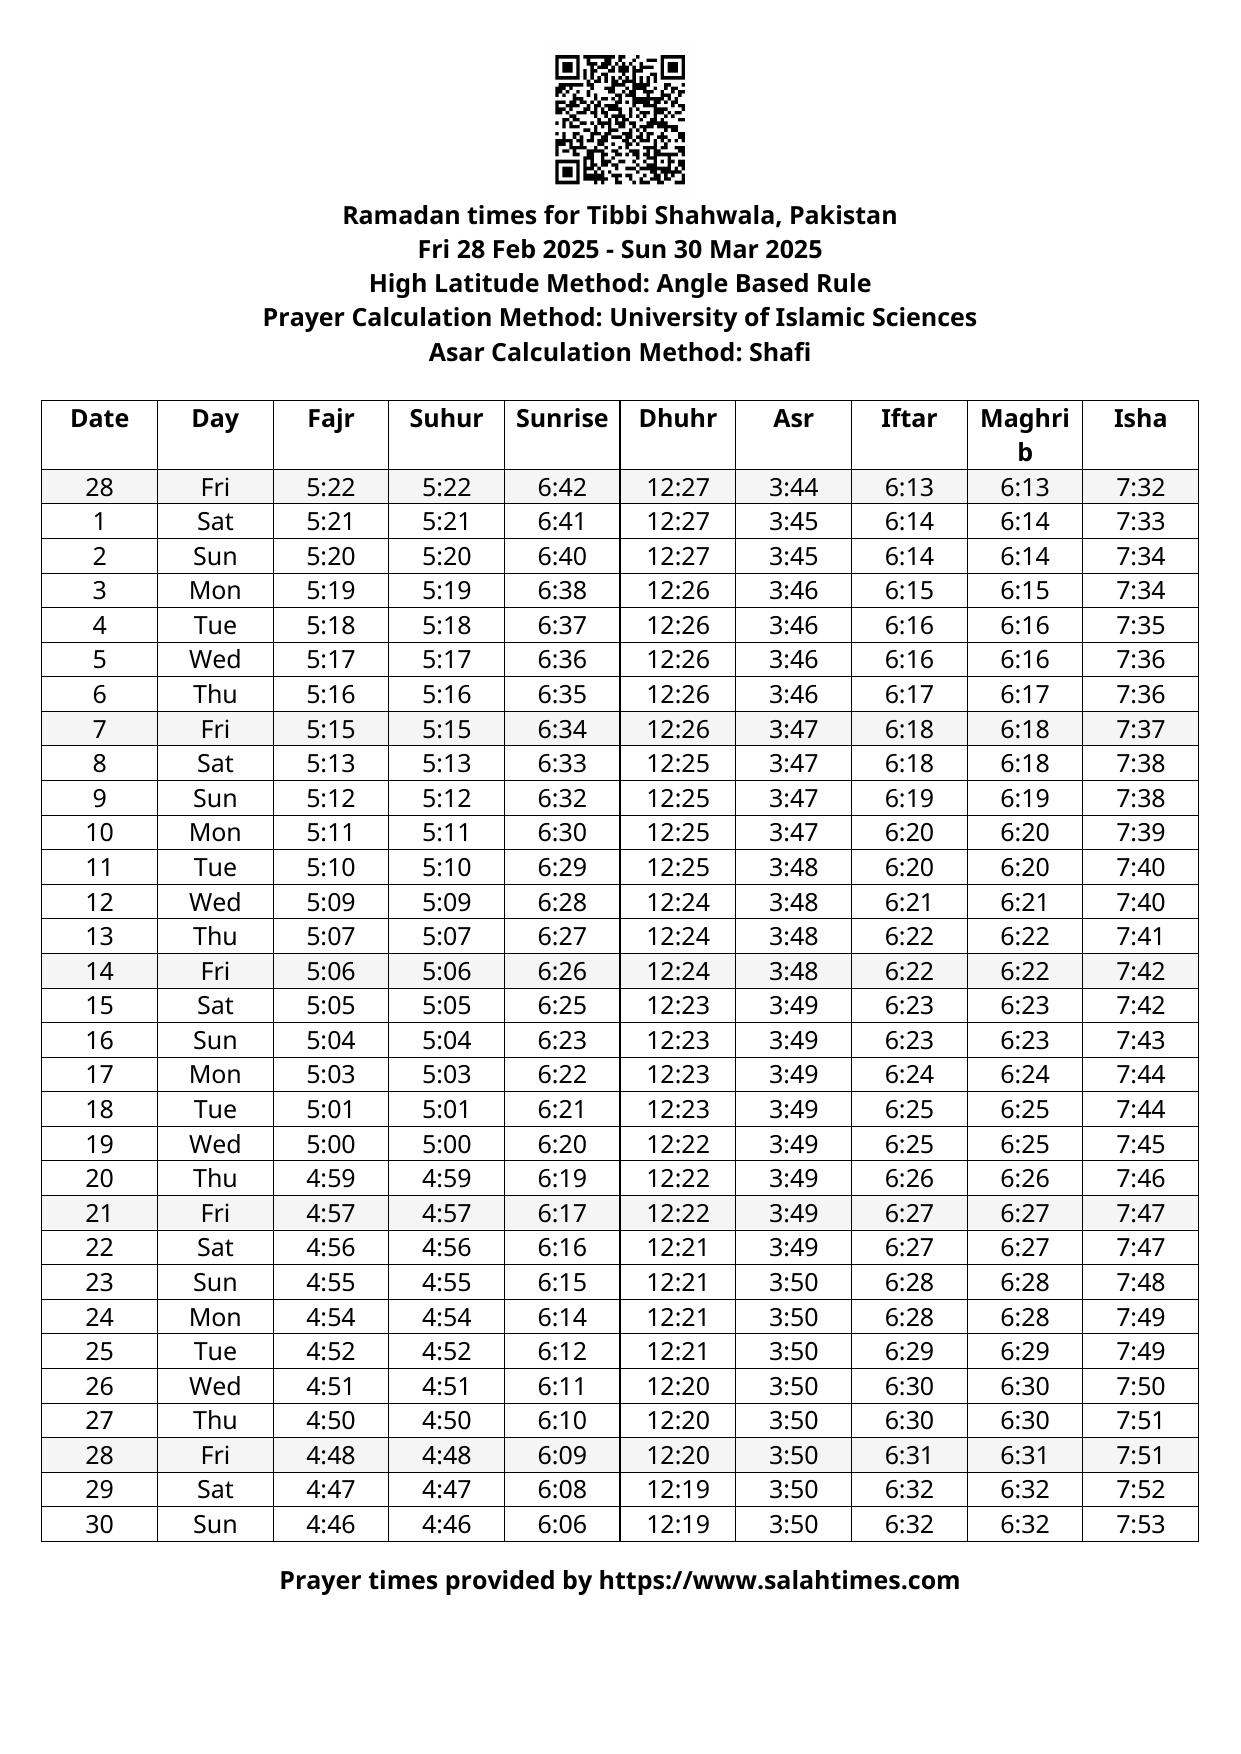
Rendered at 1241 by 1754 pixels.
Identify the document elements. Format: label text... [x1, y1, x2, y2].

table_cell 20 [42, 1161, 157, 1195]
table_header Sunrise [505, 401, 619, 469]
table_cell 22 [42, 1231, 157, 1264]
table_cell Wed [158, 643, 273, 676]
table_cell 12:25 [621, 850, 735, 884]
table_header Day [158, 401, 273, 469]
table_cell 5:13 [389, 746, 504, 780]
table_cell 6:28 [505, 885, 619, 918]
table_cell Fri [158, 712, 273, 745]
table_cell Mon [158, 816, 273, 849]
table_cell 6:21 [852, 885, 967, 918]
table_cell 6:26 [505, 954, 619, 987]
table_cell 4:56 [274, 1231, 388, 1264]
table_cell 6:27 [852, 1196, 967, 1229]
table_cell 12:26 [621, 643, 735, 676]
table_header Fajr [274, 401, 388, 469]
table_cell 7:38 [1083, 781, 1198, 814]
table_cell 7:33 [1083, 504, 1198, 538]
table_cell 3:48 [736, 919, 851, 953]
table_cell 6:18 [852, 746, 967, 780]
table_cell 5:17 [389, 643, 504, 676]
table_cell 5:05 [274, 989, 388, 1022]
table_cell 12:27 [621, 470, 735, 503]
table_cell 6:36 [505, 643, 619, 676]
table_cell 6:18 [852, 712, 967, 745]
table_cell 16 [42, 1023, 157, 1057]
table_cell 4:47 [389, 1473, 504, 1506]
table_cell 5:15 [274, 712, 388, 745]
table_cell 6:29 [852, 1334, 967, 1368]
table_cell 17 [42, 1058, 157, 1091]
table_cell 5 [42, 643, 157, 676]
table_cell 6:17 [852, 677, 967, 711]
table_cell 30 [42, 1507, 157, 1541]
table_cell 5:19 [389, 574, 504, 607]
table_cell 6:20 [968, 850, 1082, 884]
table_cell 6:17 [505, 1196, 619, 1229]
table_cell 6:25 [505, 989, 619, 1022]
table_cell 4:50 [274, 1404, 388, 1437]
table_cell 6:32 [505, 781, 619, 814]
table_cell 6:25 [968, 1127, 1082, 1160]
table_cell 4:51 [389, 1369, 504, 1402]
table_cell 6:24 [852, 1058, 967, 1091]
table_cell 5:22 [389, 470, 504, 503]
table_cell 4:48 [389, 1438, 504, 1472]
table_cell 6:32 [968, 1473, 1082, 1506]
table_cell 9 [42, 781, 157, 814]
table_cell 6:40 [505, 539, 619, 572]
table_cell 3:49 [736, 1023, 851, 1057]
table_cell 7:52 [1083, 1473, 1198, 1506]
table_cell 4:56 [389, 1231, 504, 1264]
table_cell 6:24 [968, 1058, 1082, 1091]
table_cell 6:26 [852, 1161, 967, 1195]
table_cell Sun [158, 1507, 273, 1541]
table_cell 7:46 [1083, 1161, 1198, 1195]
table_cell 12:27 [621, 504, 735, 538]
table_cell 5:20 [274, 539, 388, 572]
table_cell 5:19 [274, 574, 388, 607]
table_cell 10 [42, 816, 157, 849]
table_cell Fri [158, 1196, 273, 1229]
table_cell 3:49 [736, 1161, 851, 1195]
table_cell Mon [158, 1300, 273, 1333]
table_cell 6:27 [505, 919, 619, 953]
table_cell 12:26 [621, 574, 735, 607]
table_cell 7:34 [1083, 574, 1198, 607]
table_cell Wed [158, 1369, 273, 1402]
table_cell 3:50 [736, 1369, 851, 1402]
table_cell 7:50 [1083, 1369, 1198, 1402]
table_cell 6:25 [852, 1127, 967, 1160]
table_cell 12:23 [621, 1058, 735, 1091]
table_cell Sat [158, 746, 273, 780]
table_cell 4:48 [274, 1438, 388, 1472]
table_cell 6:14 [968, 539, 1082, 572]
table_cell 4:54 [274, 1300, 388, 1333]
table_cell 5:04 [389, 1023, 504, 1057]
table_cell 3:49 [736, 1127, 851, 1160]
table_cell 6:31 [968, 1438, 1082, 1472]
table_cell 12:22 [621, 1196, 735, 1229]
table_cell 6:22 [852, 919, 967, 953]
table_cell 5:21 [274, 504, 388, 538]
table_cell 12:23 [621, 1023, 735, 1057]
table_cell 6:15 [968, 574, 1082, 607]
table_cell 12:21 [621, 1265, 735, 1299]
table_cell 12:23 [621, 989, 735, 1022]
table_cell 5:16 [274, 677, 388, 711]
table_cell 12:25 [621, 781, 735, 814]
table_cell 4:46 [389, 1507, 504, 1541]
table_cell 4:57 [274, 1196, 388, 1229]
table_cell 3 [42, 574, 157, 607]
table_cell 3:50 [736, 1334, 851, 1368]
table_cell 6:21 [968, 885, 1082, 918]
table_cell 6:23 [852, 989, 967, 1022]
table_cell 5:17 [274, 643, 388, 676]
table_cell 6:19 [852, 781, 967, 814]
table_cell 4:55 [389, 1265, 504, 1299]
table_cell 6:32 [968, 1507, 1082, 1541]
table_header Dhuhr [621, 401, 735, 469]
table_cell 4:59 [274, 1161, 388, 1195]
table_cell 6:15 [505, 1265, 619, 1299]
table_cell 5:13 [274, 746, 388, 780]
table_cell 3:50 [736, 1473, 851, 1506]
table_cell 3:49 [736, 1196, 851, 1229]
picture [542, 41, 699, 198]
table_cell 6:41 [505, 504, 619, 538]
table_cell Fri [158, 1438, 273, 1472]
table_cell 3:47 [736, 746, 851, 780]
table_cell 7:47 [1083, 1231, 1198, 1264]
table_cell 12:19 [621, 1507, 735, 1541]
table_cell 6:30 [852, 1369, 967, 1402]
table_cell Tue [158, 608, 273, 642]
table_cell 4:47 [274, 1473, 388, 1506]
table_header Iftar [852, 401, 967, 469]
table_cell Thu [158, 677, 273, 711]
table_cell 12:26 [621, 712, 735, 745]
table_cell 6:16 [852, 643, 967, 676]
table_cell 7:36 [1083, 677, 1198, 711]
table_cell 5:12 [274, 781, 388, 814]
text Fri 28 Feb 2025 - Sun 30 Mar 2025 [42, 232, 1198, 266]
table_cell 3:49 [736, 1231, 851, 1264]
table_cell 6:20 [505, 1127, 619, 1160]
table_cell 6:13 [968, 470, 1082, 503]
table_cell 12:24 [621, 954, 735, 987]
table_cell 6:22 [968, 954, 1082, 987]
table_cell 4:59 [389, 1161, 504, 1195]
table_cell 6:22 [968, 919, 1082, 953]
table_cell 6:27 [968, 1231, 1082, 1264]
table_cell 6:26 [968, 1161, 1082, 1195]
table_cell 6:32 [852, 1507, 967, 1541]
table_cell 12:27 [621, 539, 735, 572]
table_cell 5:22 [274, 470, 388, 503]
table_cell 4:52 [389, 1334, 504, 1368]
table_cell 6:30 [852, 1404, 967, 1437]
table_cell Sat [158, 989, 273, 1022]
table_cell 5:06 [274, 954, 388, 987]
table_cell 4:50 [389, 1404, 504, 1437]
table_cell 7:41 [1083, 919, 1198, 953]
table_cell 5:04 [274, 1023, 388, 1057]
table_cell 1 [42, 504, 157, 538]
table_cell 12:24 [621, 919, 735, 953]
table_cell Mon [158, 574, 273, 607]
table_cell Sun [158, 1265, 273, 1299]
table_cell 6:09 [505, 1438, 619, 1472]
table_cell 6:33 [505, 746, 619, 780]
table_cell 4:54 [389, 1300, 504, 1333]
table_cell 28 [42, 1438, 157, 1472]
table_cell Wed [158, 885, 273, 918]
table_cell 27 [42, 1404, 157, 1437]
table_cell 12 [42, 885, 157, 918]
table_cell 12:21 [621, 1231, 735, 1264]
table_header Date [42, 401, 157, 469]
table_cell 6:27 [852, 1231, 967, 1264]
table_cell 6:14 [852, 504, 967, 538]
table_header Asr [736, 401, 851, 469]
table_cell Sun [158, 539, 273, 572]
table_cell 6:20 [968, 816, 1082, 849]
table_cell 6:32 [852, 1473, 967, 1506]
table_cell 7:39 [1083, 816, 1198, 849]
table_cell 6:27 [968, 1196, 1082, 1229]
table_cell Thu [158, 1161, 273, 1195]
table_cell Thu [158, 1404, 273, 1437]
table_cell 5:20 [389, 539, 504, 572]
text Asar Calculation Method: Shafi [42, 334, 1198, 368]
table_cell 3:45 [736, 539, 851, 572]
table_cell Fri [158, 954, 273, 987]
table_cell 28 [42, 470, 157, 503]
table_cell 6:14 [968, 504, 1082, 538]
table_cell 3:48 [736, 885, 851, 918]
table_cell 12:20 [621, 1438, 735, 1472]
table_cell 7:48 [1083, 1265, 1198, 1299]
table_cell 7:40 [1083, 850, 1198, 884]
table_cell 29 [42, 1473, 157, 1506]
table_cell 5:18 [274, 608, 388, 642]
table_cell 7:42 [1083, 989, 1198, 1022]
table_cell 5:07 [389, 919, 504, 953]
table_cell Mon [158, 1058, 273, 1091]
table_cell 7:53 [1083, 1507, 1198, 1541]
table_cell 25 [42, 1334, 157, 1368]
table_cell 5:10 [389, 850, 504, 884]
table_cell 7:37 [1083, 712, 1198, 745]
table_cell 7 [42, 712, 157, 745]
table_cell 3:46 [736, 608, 851, 642]
table_cell 5:07 [274, 919, 388, 953]
table_cell 6:06 [505, 1507, 619, 1541]
table_cell 11 [42, 850, 157, 884]
table_cell 12:22 [621, 1127, 735, 1160]
table_cell 7:47 [1083, 1196, 1198, 1229]
table_cell 7:43 [1083, 1023, 1198, 1057]
table_cell 12:25 [621, 746, 735, 780]
table_cell 5:18 [389, 608, 504, 642]
table_cell 4:52 [274, 1334, 388, 1368]
table_cell 7:36 [1083, 643, 1198, 676]
table_cell 6:20 [852, 816, 967, 849]
table_cell 7:44 [1083, 1092, 1198, 1126]
table_cell 3:47 [736, 781, 851, 814]
table_cell 6:28 [968, 1265, 1082, 1299]
table_cell 6:42 [505, 470, 619, 503]
table_cell 7:44 [1083, 1058, 1198, 1091]
table_cell Tue [158, 1092, 273, 1126]
table_cell Sun [158, 781, 273, 814]
table_cell 12:24 [621, 885, 735, 918]
table_cell 7:51 [1083, 1404, 1198, 1437]
table_cell 6:38 [505, 574, 619, 607]
table_cell 13 [42, 919, 157, 953]
table_cell 5:15 [389, 712, 504, 745]
table_cell 7:51 [1083, 1438, 1198, 1472]
table_cell 12:20 [621, 1369, 735, 1402]
table_cell 12:26 [621, 608, 735, 642]
table_cell 6:28 [852, 1300, 967, 1333]
table_cell 5:09 [274, 885, 388, 918]
table_cell 5:12 [389, 781, 504, 814]
table_cell 6:18 [968, 746, 1082, 780]
table_cell 7:40 [1083, 885, 1198, 918]
text Prayer Calculation Method: University of Islamic Sciences [42, 300, 1198, 334]
table_cell 5:00 [274, 1127, 388, 1160]
table_cell 3:48 [736, 954, 851, 987]
table_cell 7:34 [1083, 539, 1198, 572]
table_cell 21 [42, 1196, 157, 1229]
text Prayer times provided by https://www.salahtimes.com [42, 1563, 1198, 1597]
table_cell 5:01 [274, 1092, 388, 1126]
table_cell 3:50 [736, 1265, 851, 1299]
table_cell 6:18 [968, 712, 1082, 745]
table_cell 3:44 [736, 470, 851, 503]
table_cell 6:29 [505, 850, 619, 884]
table_cell 5:11 [274, 816, 388, 849]
table_cell 12:23 [621, 1092, 735, 1126]
table_cell 6:16 [852, 608, 967, 642]
table_cell Sat [158, 1231, 273, 1264]
table_cell Tue [158, 850, 273, 884]
table_cell 6:30 [505, 816, 619, 849]
table_cell 3:46 [736, 677, 851, 711]
table_header Suhur [389, 401, 504, 469]
table_cell 6:23 [968, 989, 1082, 1022]
table_cell 12:26 [621, 677, 735, 711]
table_cell Thu [158, 919, 273, 953]
table_cell 6:13 [852, 470, 967, 503]
table_cell 6:21 [505, 1092, 619, 1126]
table_cell 6:29 [968, 1334, 1082, 1368]
table_cell 24 [42, 1300, 157, 1333]
table_cell 6:30 [968, 1404, 1082, 1437]
table_cell 3:50 [736, 1438, 851, 1472]
table_cell 3:49 [736, 989, 851, 1022]
table_cell 4:51 [274, 1369, 388, 1402]
table_cell Tue [158, 1334, 273, 1368]
table_cell Fri [158, 470, 273, 503]
table_cell 18 [42, 1092, 157, 1126]
table_cell 5:21 [389, 504, 504, 538]
table_cell 6:16 [968, 608, 1082, 642]
table_cell 3:49 [736, 1092, 851, 1126]
table_cell 3:46 [736, 574, 851, 607]
table_cell 14 [42, 954, 157, 987]
table_cell 5:05 [389, 989, 504, 1022]
table_cell 6:19 [505, 1161, 619, 1195]
table_cell 5:16 [389, 677, 504, 711]
table_cell 6:34 [505, 712, 619, 745]
table_cell 3:47 [736, 712, 851, 745]
table_cell 7:35 [1083, 608, 1198, 642]
table_cell Sun [158, 1023, 273, 1057]
table_cell 7:38 [1083, 746, 1198, 780]
table_cell 6:08 [505, 1473, 619, 1506]
table_cell 2 [42, 539, 157, 572]
table_cell 4:57 [389, 1196, 504, 1229]
table_cell 5:01 [389, 1092, 504, 1126]
table_cell 26 [42, 1369, 157, 1402]
text High Latitude Method: Angle Based Rule [42, 266, 1198, 300]
table_cell 12:21 [621, 1300, 735, 1333]
table_cell 7:42 [1083, 954, 1198, 987]
table_cell 6:25 [968, 1092, 1082, 1126]
table_cell 6:16 [968, 643, 1082, 676]
table_cell 4 [42, 608, 157, 642]
table_cell 3:47 [736, 816, 851, 849]
table_cell 7:49 [1083, 1300, 1198, 1333]
table_cell 5:11 [389, 816, 504, 849]
table_cell 12:21 [621, 1334, 735, 1368]
table_header Maghrib [968, 401, 1082, 469]
table_cell 5:03 [389, 1058, 504, 1091]
table_cell 5:10 [274, 850, 388, 884]
table_cell 6:37 [505, 608, 619, 642]
table_cell 6:31 [852, 1438, 967, 1472]
table_cell 6:15 [852, 574, 967, 607]
table_cell 7:32 [1083, 470, 1198, 503]
table_cell 6:14 [505, 1300, 619, 1333]
table_cell 6:23 [852, 1023, 967, 1057]
table_cell 6:28 [968, 1300, 1082, 1333]
table_cell 3:48 [736, 850, 851, 884]
table_cell Wed [158, 1127, 273, 1160]
table_cell 6:25 [852, 1092, 967, 1126]
table_cell 23 [42, 1265, 157, 1299]
table_cell 6:14 [852, 539, 967, 572]
table_cell 6:22 [852, 954, 967, 987]
table_cell 8 [42, 746, 157, 780]
table_cell 6 [42, 677, 157, 711]
table_cell 7:45 [1083, 1127, 1198, 1160]
table_cell 6:23 [505, 1023, 619, 1057]
table_cell 7:49 [1083, 1334, 1198, 1368]
table_cell 6:23 [968, 1023, 1082, 1057]
table_cell 5:00 [389, 1127, 504, 1160]
table_cell 15 [42, 989, 157, 1022]
table_cell 6:11 [505, 1369, 619, 1402]
table_cell 4:46 [274, 1507, 388, 1541]
table_cell 19 [42, 1127, 157, 1160]
table_cell 12:22 [621, 1161, 735, 1195]
table_cell Sat [158, 1473, 273, 1506]
table_cell 3:50 [736, 1404, 851, 1437]
table_cell 6:10 [505, 1404, 619, 1437]
table_cell 6:30 [968, 1369, 1082, 1402]
table_cell 6:22 [505, 1058, 619, 1091]
table_cell 6:20 [852, 850, 967, 884]
table_cell 3:46 [736, 643, 851, 676]
table_cell 3:50 [736, 1507, 851, 1541]
table_cell 3:49 [736, 1058, 851, 1091]
table_cell Sat [158, 504, 273, 538]
table_cell 5:03 [274, 1058, 388, 1091]
table_cell 6:28 [852, 1265, 967, 1299]
table_cell 5:09 [389, 885, 504, 918]
table_cell 6:35 [505, 677, 619, 711]
table_cell 6:16 [505, 1231, 619, 1264]
table_cell 6:19 [968, 781, 1082, 814]
table_cell 4:55 [274, 1265, 388, 1299]
table_cell 5:06 [389, 954, 504, 987]
table_cell 6:17 [968, 677, 1082, 711]
table_header Isha [1083, 401, 1198, 469]
table_cell 12:20 [621, 1404, 735, 1437]
table_cell 6:12 [505, 1334, 619, 1368]
table_cell 12:25 [621, 816, 735, 849]
text Ramadan times for Tibbi Shahwala, Pakistan [42, 198, 1198, 232]
table_cell 12:19 [621, 1473, 735, 1506]
table_cell 3:50 [736, 1300, 851, 1333]
table_cell 3:45 [736, 504, 851, 538]
